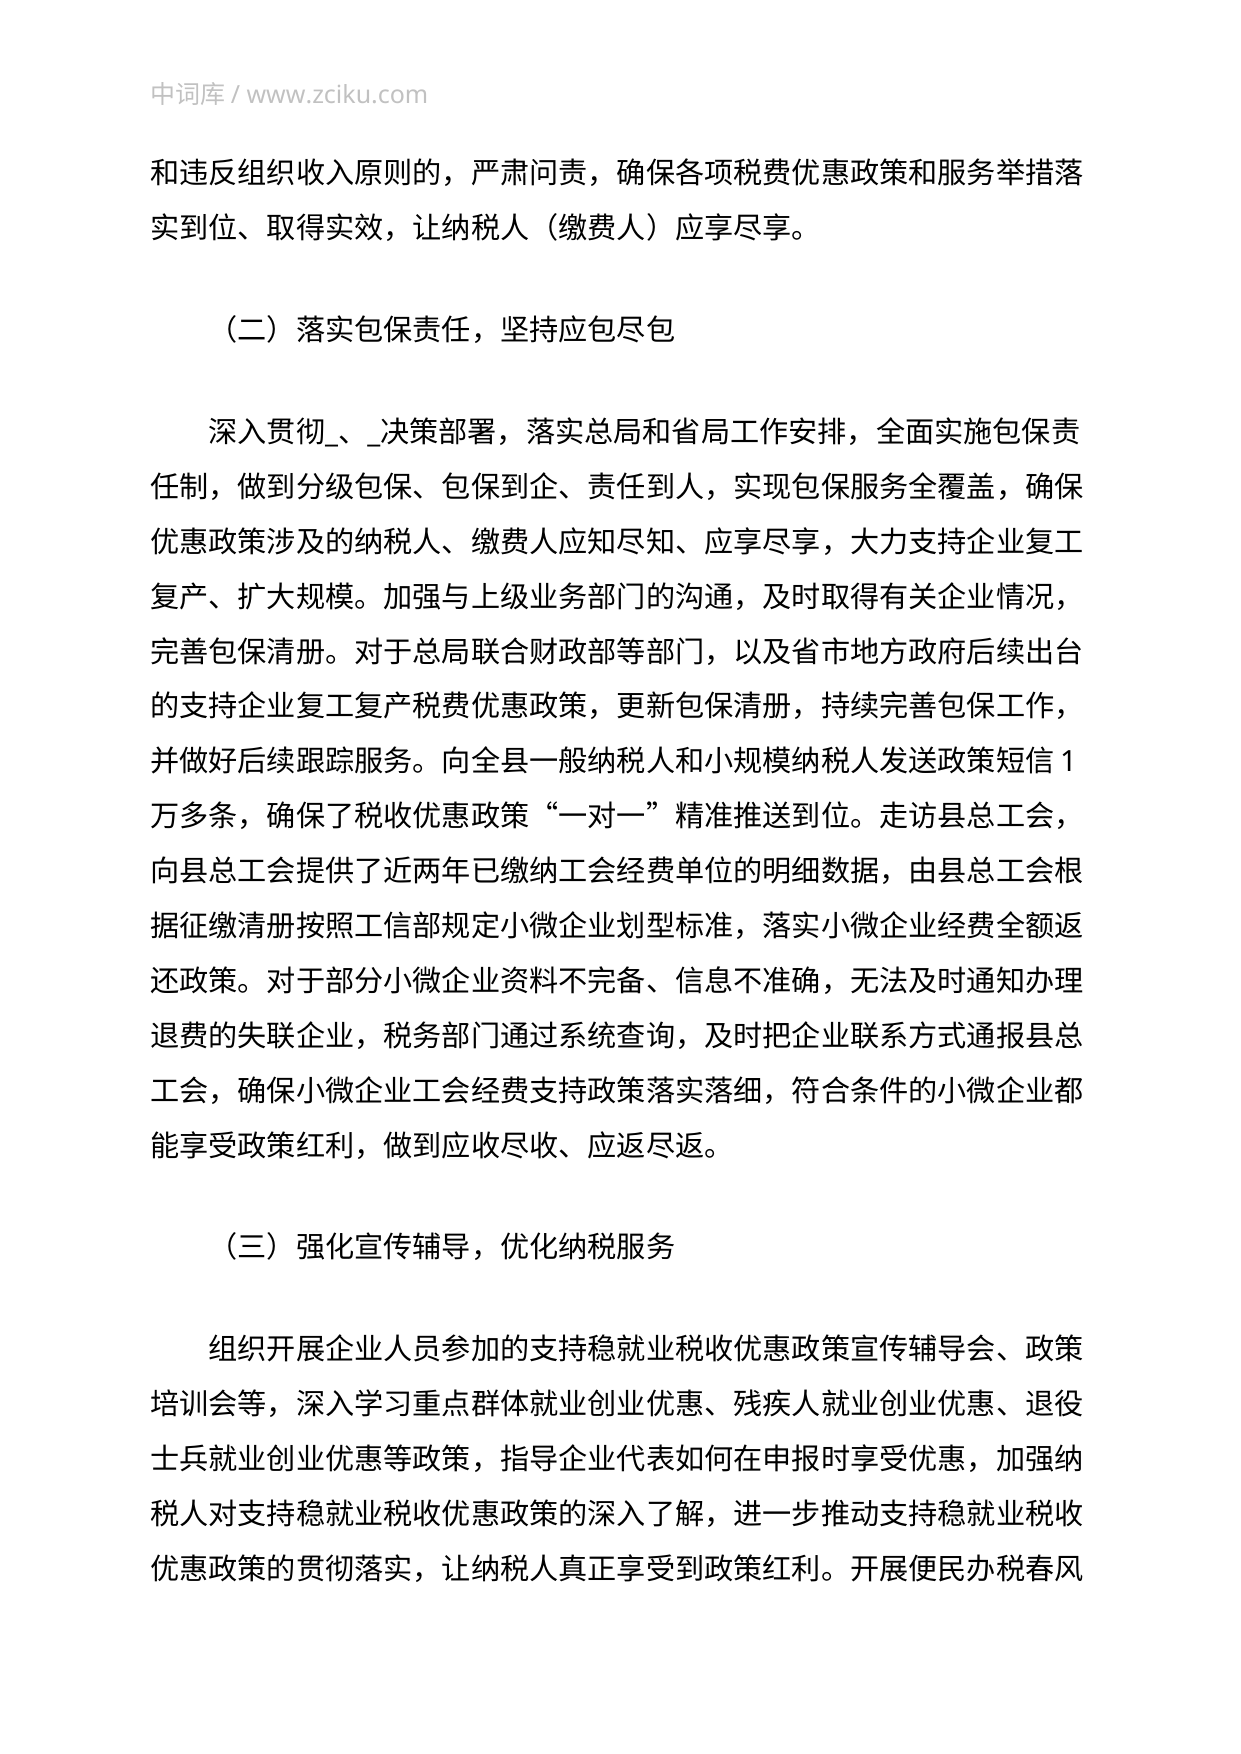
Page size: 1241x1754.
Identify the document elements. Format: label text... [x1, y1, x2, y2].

text 深入贯彻_、_决策部署，落实总局和省局工作安排，全面实施包保责任制，做到分级包保、包保到企、责任到人，实现包保服务全覆盖，确保优惠政策涉及的纳税人、缴费人应知尽知、应享尽享，大力支持企业复工复产、扩大规模。加强与上级业务部门的沟通，及时取得有关企业情况，完善包保清册。对于总局联合财政部等部门，以及省市地方政府后续出台的支持企业复工复产税费优惠政策，更新包保清册，持续完善包保工作，并做好后续跟踪服务。向全县一般纳税人和小规模纳税人发送政策短信1万多条，确保了税收优惠政策“一对一”精准推送到位。走访县总工会，向县总工会提供了近两年已缴纳工会经费单位的明细数据，由县总工会根据征缴清册按照工信部规定小微企业划型标准，落实小微企业经费全额返还政策。对于部分小微企业资料不完备、信息不准确，无法及时通知办理退费的失联企业，税务部门通过系统查询，及时把企业联系方式通报县总工会，确保小微企业工会经费支持政策落实落细，符合条件的小微企业都能享受政策红利，做到应收尽收、应返尽返。 [150, 408, 1090, 1164]
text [150, 1326, 1090, 1588]
text （二）落实包保责任，坚持应包尽包 [150, 307, 1090, 349]
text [150, 150, 1090, 247]
text （三）强化宣传辅导，优化纳税服务 [150, 1224, 1090, 1266]
